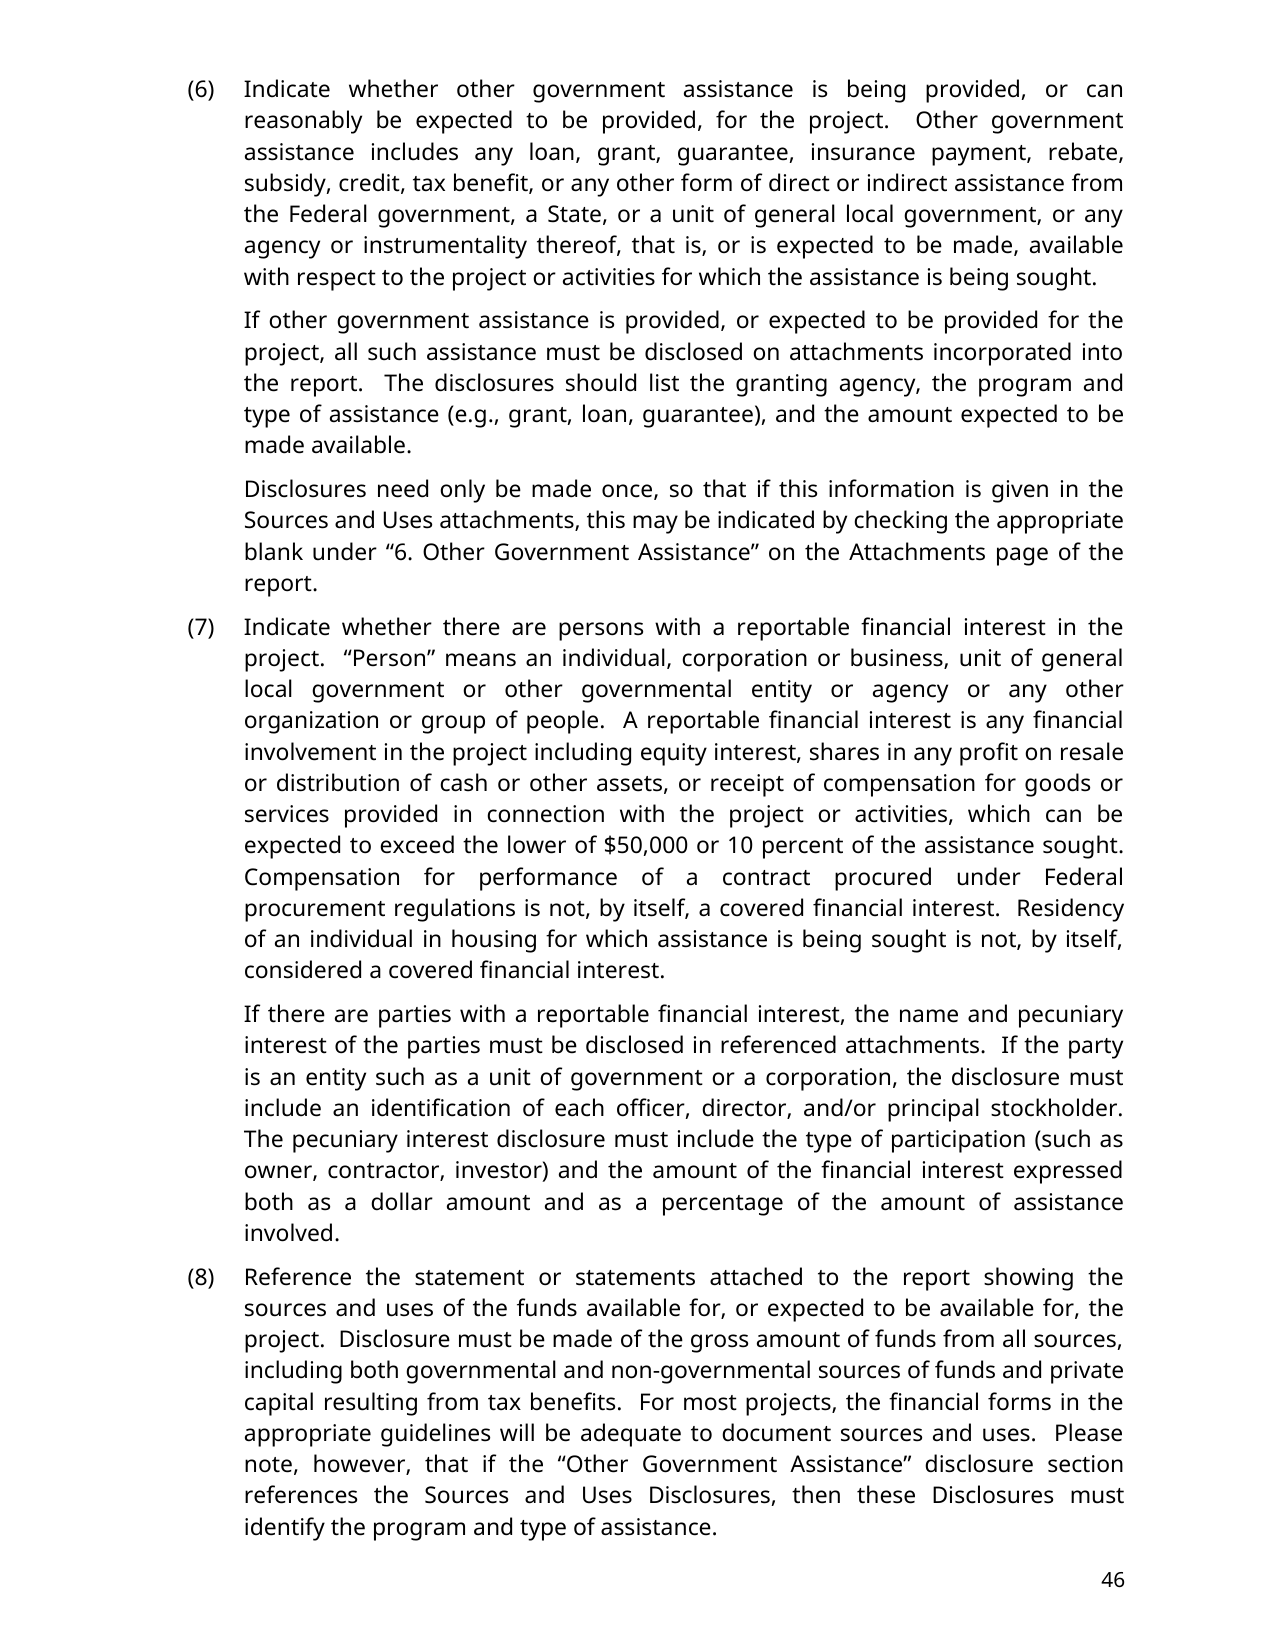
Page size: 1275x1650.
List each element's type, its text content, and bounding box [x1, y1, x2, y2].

list Reference the statement or statements attached to the report showing the sources and uses of the funds available for, or expected to be available for, the project. Disclosure must be made of the gross amount of funds from all sources, including both governmental and non-governmental sources of funds and private capital resulting from tax benefits. For most projects, the financial forms in the appropriate guidelines will be adequate to document sources and uses. Please note, however, that if the “Other Government Assistance” disclosure section references the Sources and Uses Disclosures, then these Disclosures must identify the program and type of assistance. [187, 1261, 1125, 1542]
list If other government assistance is provided, or expected to be provided for the project, all such assistance must be disclosed on attachments incorporated into the report. The disclosures should list the granting agency, the program and type of assistance (e.g., grant, loan, guarantee), and the amount expected to be made available. [244, 304, 1125, 461]
list Indicate whether there are persons with a reportable financial interest in the project. “Person” means an individual, corporation or business, unit of general local government or other governmental entity or agency or any other organization or group of people. A reportable financial interest is any financial involvement in the project including equity interest, shares in any profit on resale or distribution of cash or other assets, or receipt of compensation for goods or services provided in connection with the project or activities, which can be expected to exceed the lower of $50,000 or 10 percent of the assistance sought. Compensation for performance of a contract procured under Federal procurement regulations is not, by itself, a covered financial interest. Residency of an individual in housing for which assistance is being sought is not, by itself, considered a covered financial interest. [187, 611, 1125, 986]
list Disclosures need only be made once, so that if this information is given in the Sources and Uses attachments, this may be indicated by checking the appropriate blank under “6. Other Government Assistance” on the Attachments page of the report. [244, 473, 1125, 598]
list If there are parties with a reportable financial interest, the name and pecuniary interest of the parties must be disclosed in referenced attachments. If the party is an entity such as a unit of government or a corporation, the disclosure must include an identification of each officer, director, and/or principal stockholder. The pecuniary interest disclosure must include the type of participation (such as owner, contractor, investor) and the amount of the financial interest expressed both as a dollar amount and as a percentage of the amount of assistance involved. [244, 998, 1125, 1248]
list Indicate whether other government assistance is being provided, or can reasonably be expected to be provided, for the project. Other government assistance includes any loan, grant, guarantee, insurance payment, rebate, subsidy, credit, tax benefit, or any other form of direct or indirect assistance from the Federal government, a State, or a unit of general local government, or any agency or instrumentality thereof, that is, or is expected to be made, available with respect to the project or activities for which the assistance is being sought. [187, 73, 1125, 292]
